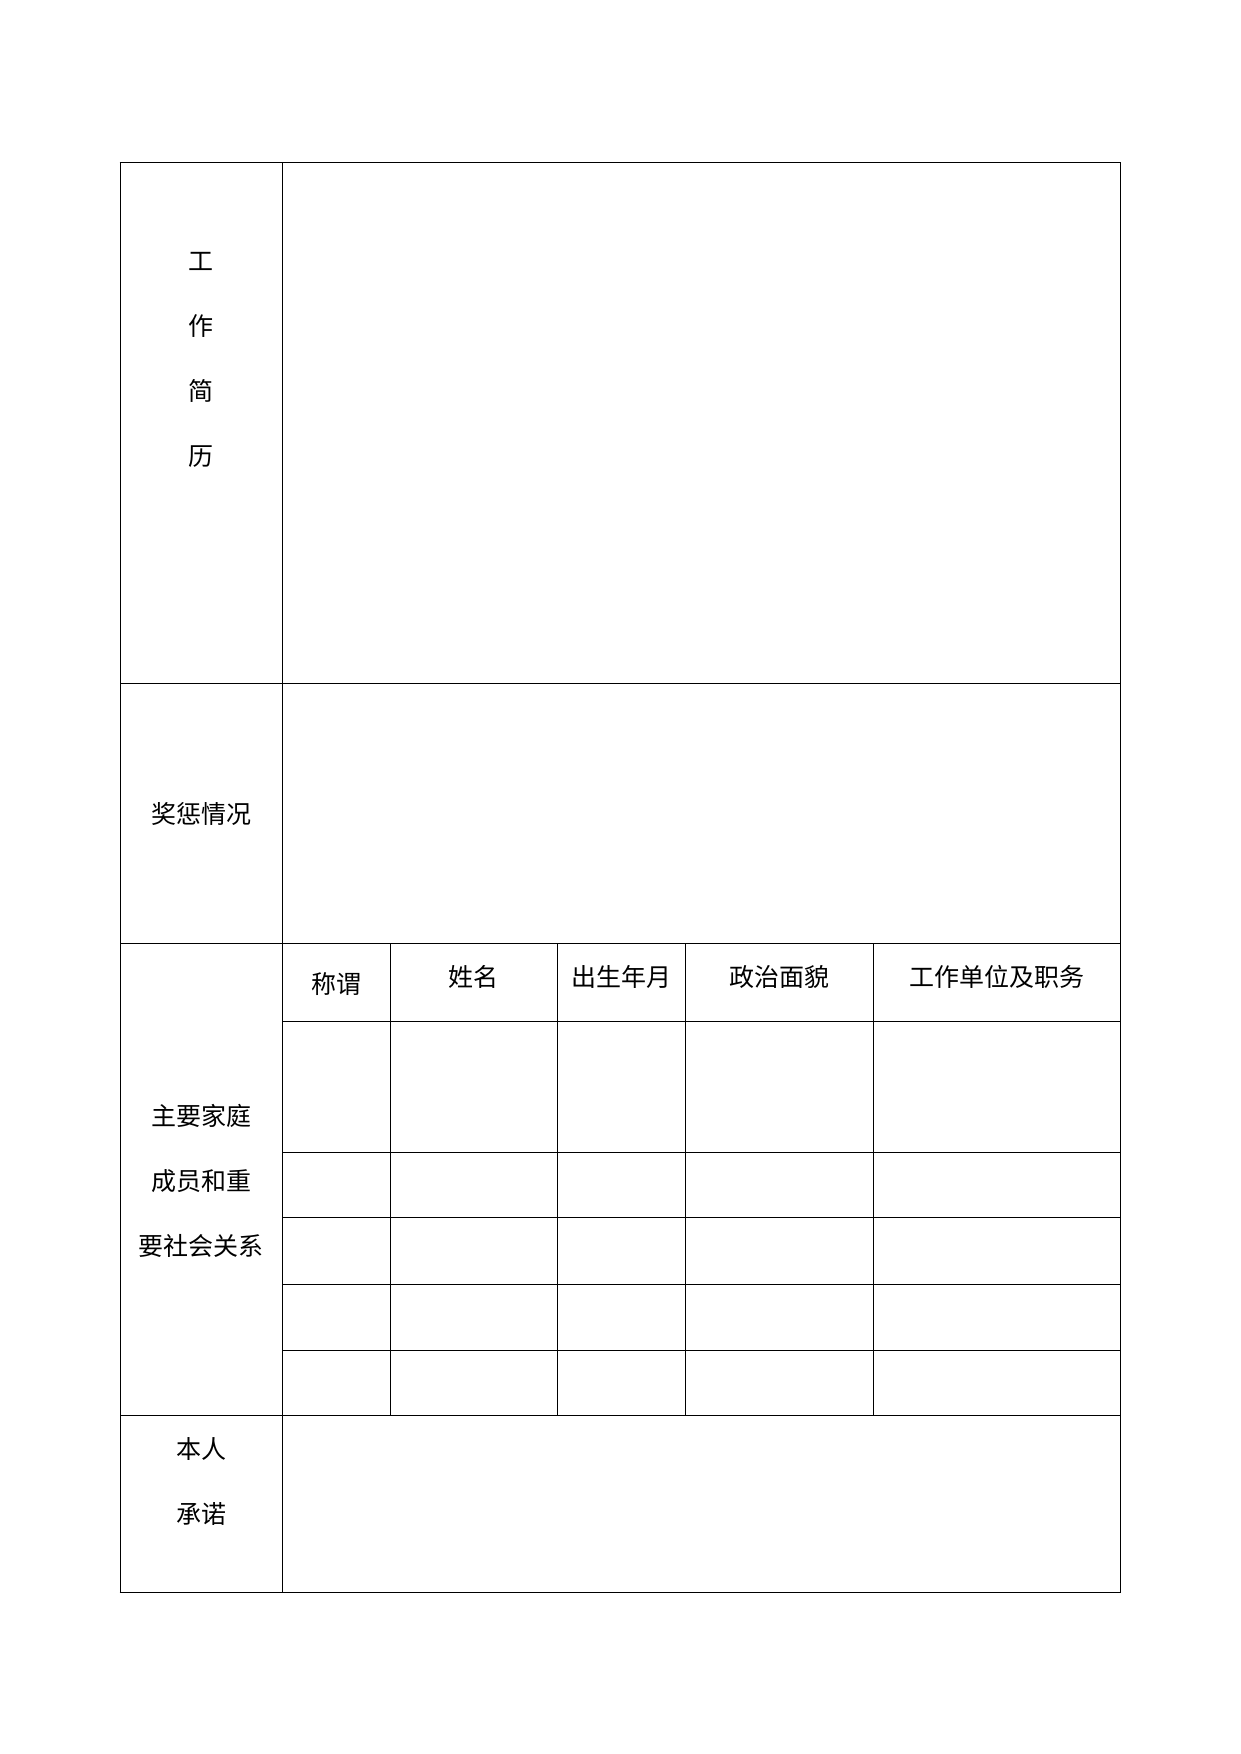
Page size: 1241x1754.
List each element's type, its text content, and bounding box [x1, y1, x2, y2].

table_cell [391, 1285, 557, 1349]
table_cell [686, 1351, 873, 1415]
table_cell [283, 1285, 390, 1349]
table_cell [391, 1218, 557, 1284]
table_cell [874, 1218, 1120, 1284]
table_cell 称谓 [283, 944, 390, 1021]
table_cell [558, 1218, 685, 1284]
table_cell [558, 1022, 685, 1152]
table_cell 主要家庭 成员和重 要社会关系 [121, 944, 282, 1415]
table_cell [874, 1022, 1120, 1152]
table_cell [283, 1416, 1120, 1591]
table_cell [283, 1351, 390, 1415]
table_cell [283, 163, 1120, 682]
table_cell [874, 1285, 1120, 1349]
table_cell [686, 1218, 873, 1284]
table_cell [874, 1153, 1120, 1217]
table_cell [283, 1153, 390, 1217]
table_cell 姓名 [391, 944, 557, 1021]
table_cell [558, 1285, 685, 1349]
table_cell [558, 1153, 685, 1217]
table_cell [686, 1285, 873, 1349]
table_cell [874, 1351, 1120, 1415]
table_cell 工作单位及职务 [874, 944, 1120, 1021]
table_cell 本人 承诺 [121, 1416, 282, 1591]
table_cell [558, 1351, 685, 1415]
table_cell 工 作 简 历 [121, 163, 282, 682]
table_cell 奖惩情况 [121, 684, 282, 943]
table_cell [686, 1022, 873, 1152]
table_cell [391, 1153, 557, 1217]
table_cell [283, 1218, 390, 1284]
table_cell [686, 1153, 873, 1217]
table_cell 政治面貌 [686, 944, 873, 1021]
table_cell [391, 1022, 557, 1152]
table_cell [283, 1022, 390, 1152]
table_cell 出生年月 [558, 944, 685, 1021]
table_cell [283, 684, 1120, 943]
table_cell [391, 1351, 557, 1415]
